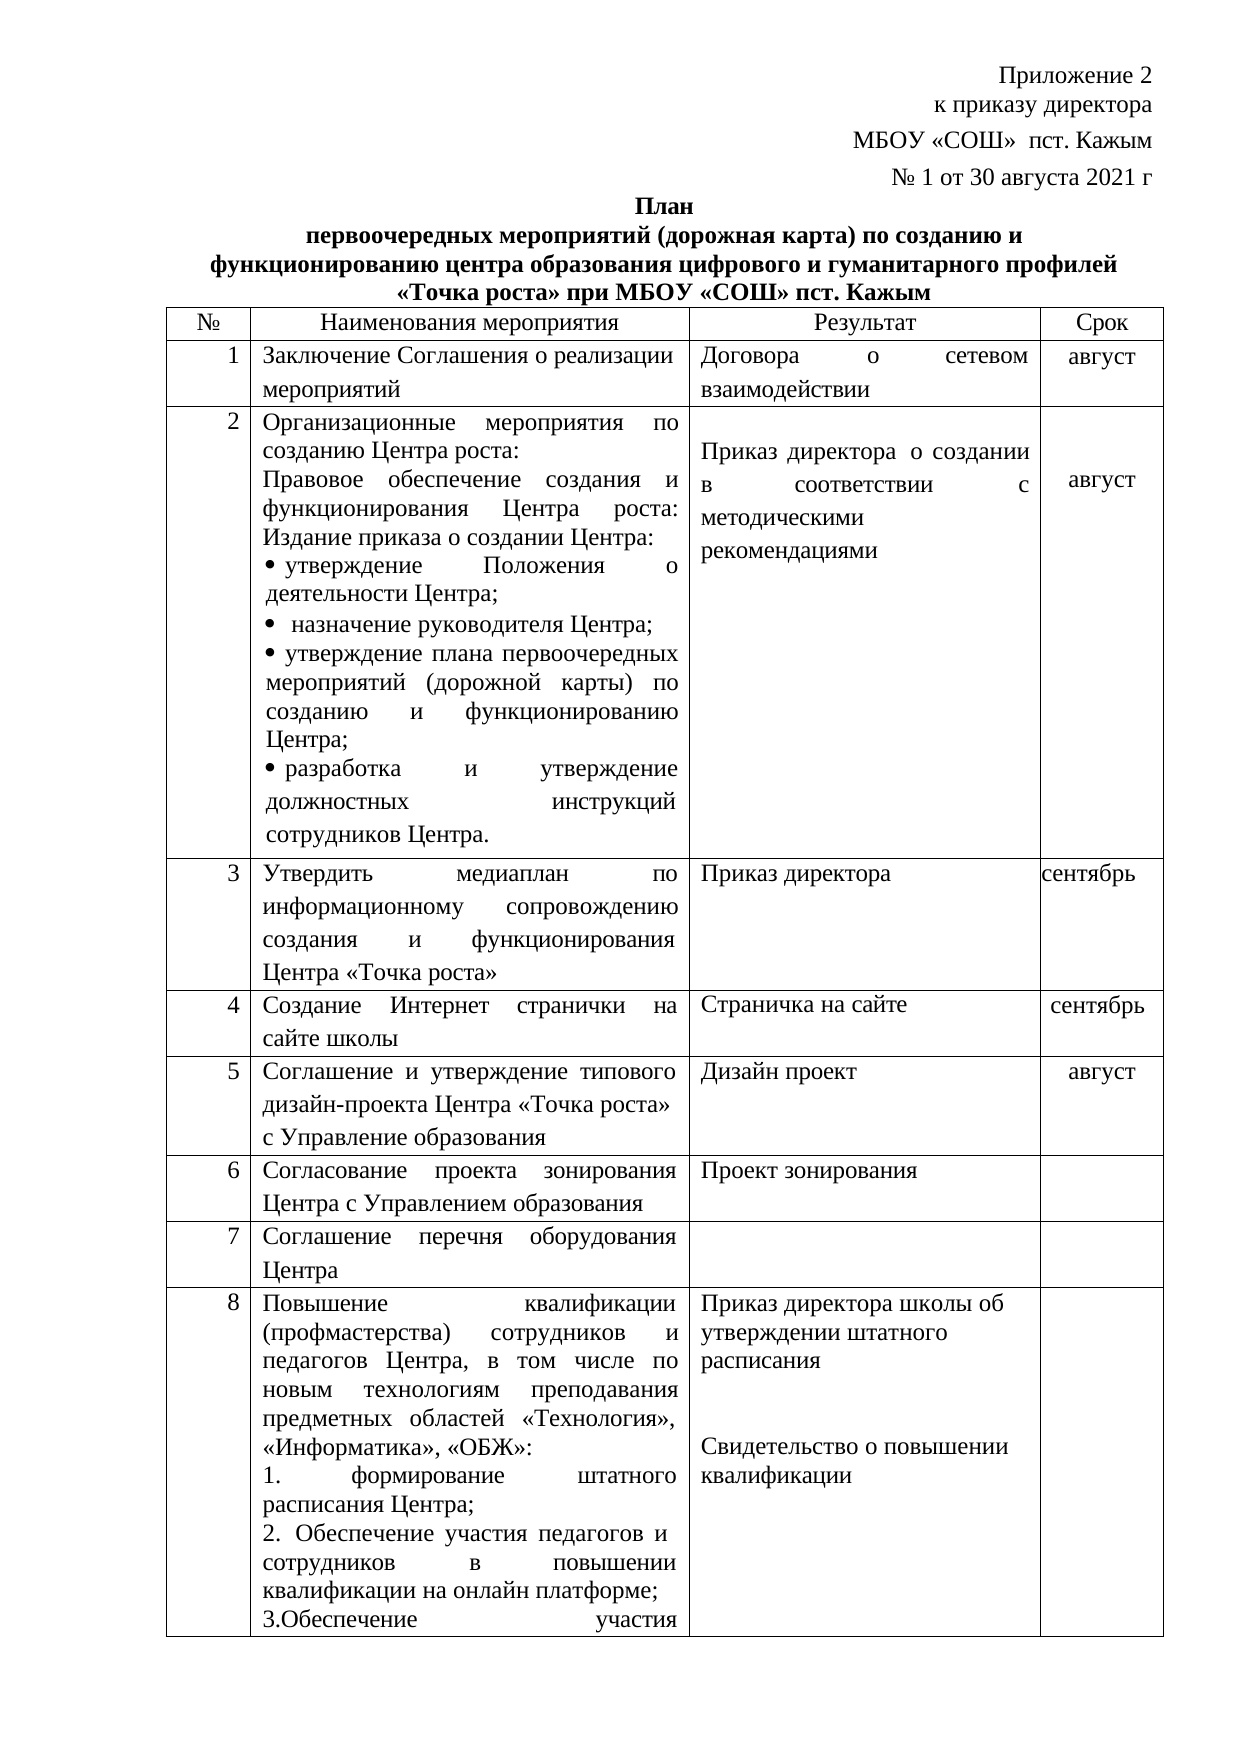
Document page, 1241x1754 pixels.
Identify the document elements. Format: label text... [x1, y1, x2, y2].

table_cell сентябрь [1041, 991, 1163, 1056]
table_cell 4 [167, 991, 250, 1056]
table_cell [1041, 1288, 1163, 1636]
text МБОУ «СОШ» пст. Кажым [613, 125, 1152, 154]
table_cell Проект зонирования [690, 1156, 1040, 1221]
table_cell 3 [167, 859, 250, 990]
table_cell [690, 1222, 1040, 1287]
table_cell 6 [167, 1156, 250, 1221]
table_cell Утвердить медиаплан по информационному сопровождению создания и функционирования Центра «Точка роста» [251, 859, 689, 990]
table_cell Приказ директора [690, 859, 1040, 990]
table_cell Соглашение перечня оборудования Центра [251, 1222, 689, 1287]
table_header Наименования мероприятия [251, 308, 689, 340]
table_cell сентябрь [1041, 859, 1163, 990]
table_cell Организационные мероприятия по созданию Центра роста: Правовое обеспечение создания и функционирования Центра роста: Издание приказа о создании Центра: утверждение Положения о деятельности Центра; назначение руководителя Центра; утверждение плана первоочередных мероприятий (дорожной карты) по созданию и функционированию Центра; разработка и утверждение должностных инструкций сотрудников Центра. [251, 407, 689, 857]
table_cell Создание Интернет странички на сайте школы [251, 991, 689, 1056]
table_cell август [1041, 407, 1163, 857]
table_cell Соглашение и утверждение типового дизайн-проекта Центра «Точка роста» с Управление образования [251, 1057, 689, 1155]
table_cell Страничка на сайте [690, 991, 1040, 1056]
table_cell Приказ директора школы об утверждении штатного расписания Свидетельство о повышении квалификации [690, 1288, 1040, 1636]
table_cell 2 [167, 407, 250, 857]
table_header № [167, 308, 250, 340]
table_cell 8 [167, 1288, 250, 1636]
table_cell Заключение Соглашения о реализации мероприятий [251, 341, 689, 406]
table_cell 5 [167, 1057, 250, 1155]
table_cell [1041, 1222, 1163, 1287]
table_cell август [1041, 1057, 1163, 1155]
text № 1 от 30 августа 2021 г [613, 162, 1152, 191]
table_cell [1041, 1156, 1163, 1221]
table_cell Приказ директора о создании в соответствии с методическими рекомендациями [690, 407, 1040, 857]
text первоочередных мероприятий (дорожная карта) по созданию и функционированию центра образования цифрового и гуманитарного профилей «Точка роста» при МБОУ «СОШ» пст. Кажым [188, 220, 1139, 306]
table_cell август [1041, 341, 1163, 406]
table_cell Дизайн проект [690, 1057, 1040, 1155]
table_cell Повышение квалификации (профмастерства) сотрудников и педагогов Центра, в том числе по новым технологиям преподавания предметных областей «Технология», «Информатика», «ОБЖ»: формирование штатного расписания Центра; Обеспечение участия педагогов и сотрудников в повышении квалификации на онлайн платформе; 3.Обеспечение участия [251, 1288, 689, 1636]
table_header Результат [690, 308, 1040, 340]
table_cell Согласование проекта зонирования Центра с Управлением образования [251, 1156, 689, 1221]
table_header Срок [1041, 308, 1163, 340]
table_cell 1 [167, 341, 250, 406]
table_cell 7 [167, 1222, 250, 1287]
table_cell Договора о сетевом взаимодействии [690, 341, 1040, 406]
text Приложение 2 к приказу директора [613, 60, 1152, 117]
text План [189, 191, 1139, 220]
